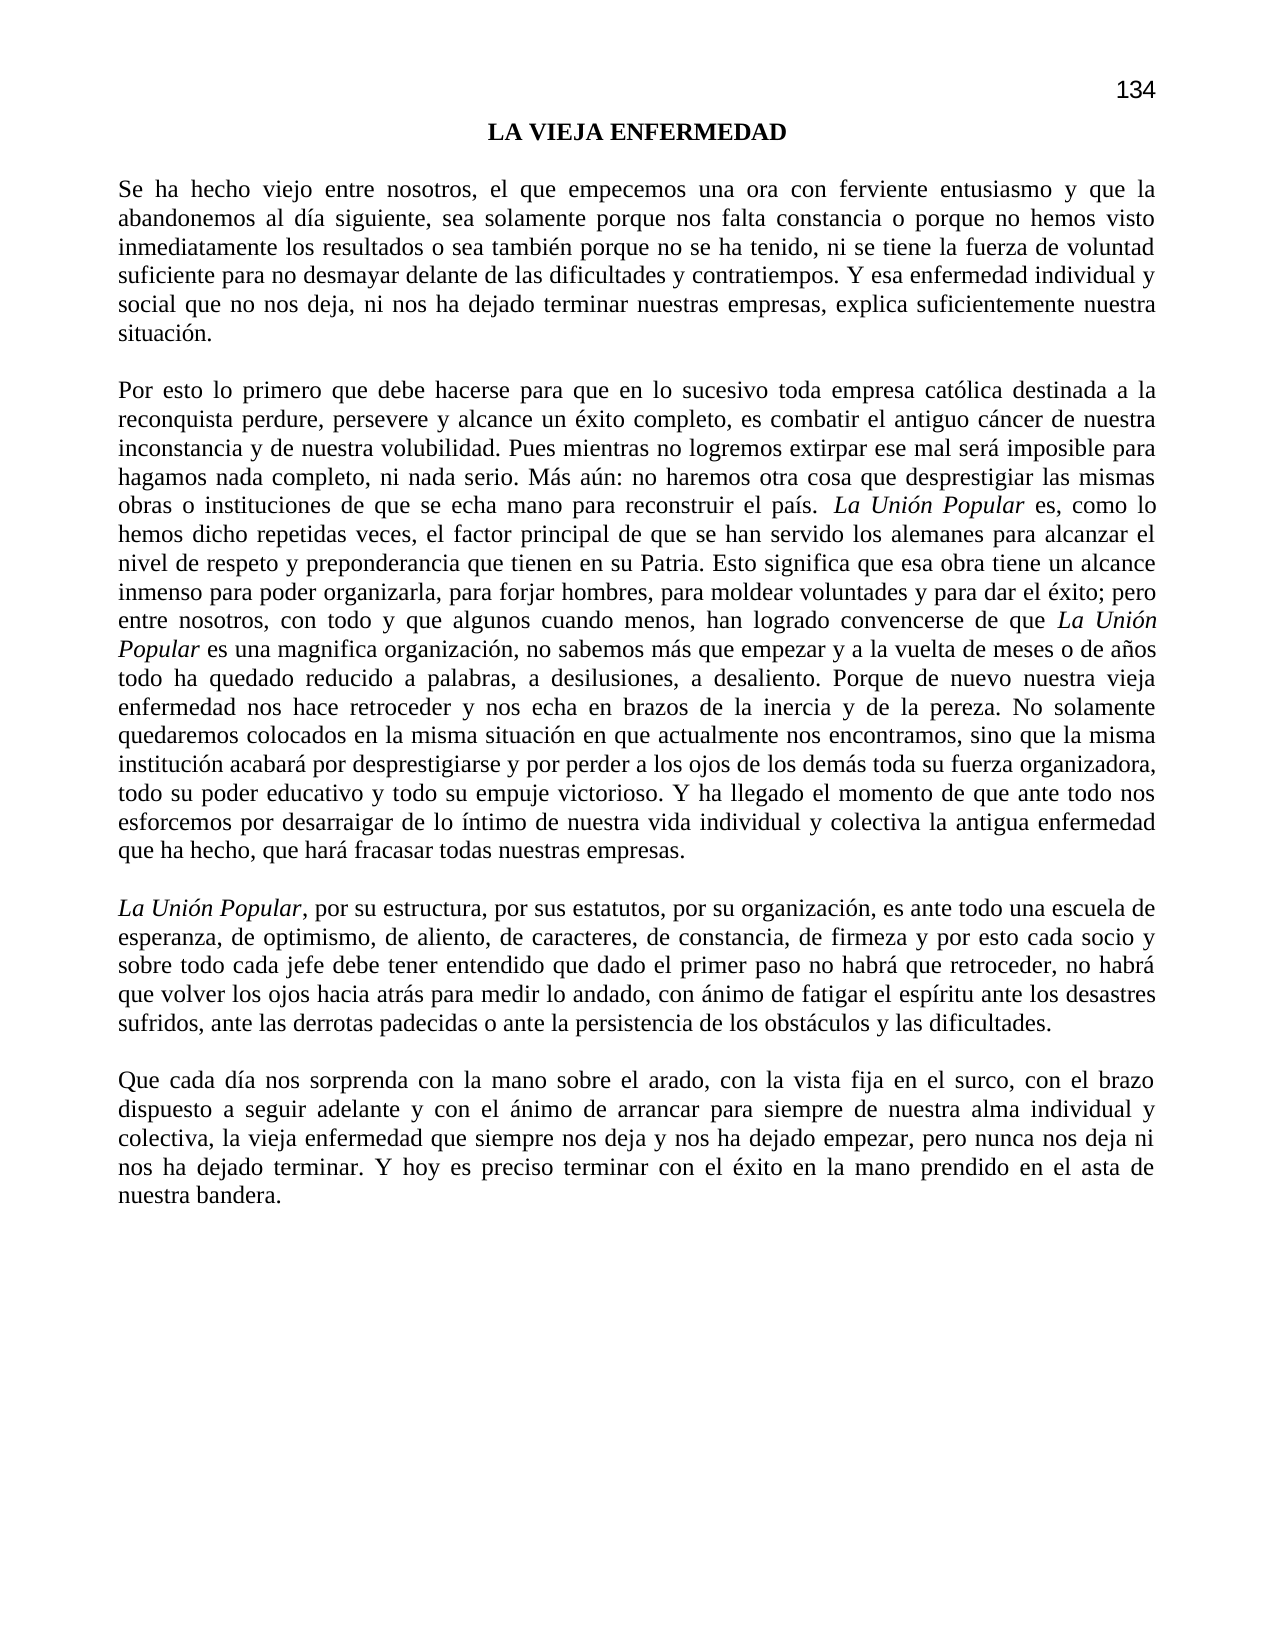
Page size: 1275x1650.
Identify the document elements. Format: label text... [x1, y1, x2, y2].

text Por esto lo primero que debe hacerse para que en lo sucesivo toda empresa católica destinada a la reconquista perdure, persevere y alcance un éxito completo, es combatir el antiguo cáncer de nuestra inconstancia y de nuestra volubilidad. Pues mientras no logremos extirpar ese mal será imposible para hagamos nada completo, ni nada serio. Más aún: no haremos otra cosa que desprestigiar las mismas obras o instituciones de que se echa mano para reconstruir el país. La Unión Popular es, como lo hemos dicho repetidas veces, el factor principal de que se han servido los alemanes para alcanzar el nivel de respeto y preponderancia que tienen en su Patria. Esto significa que esa obra tiene un alcance inmenso para poder organizarla, para forjar hombres, para moldear voluntades y para dar el éxito; pero entre nosotros, con todo y que algunos cuando menos, han logrado convencerse de que La Unión Popular es una magnifica organización, no sabemos más que empezar y a la vuelta de meses o de años todo ha quedado reducido a palabras, a desilusiones, a desaliento. Porque de nuevo nuestra vieja enfermedad nos hace retroceder y nos echa en brazos de la inercia y de la pereza. No solamente quedaremos colocados en la misma situación en que actualmente nos encontramos, sino que la misma institución acabará por desprestigiarse y por perder a los ojos de los demás toda su fuerza organizadora, todo su poder educativo y todo su empuje victorioso. Y ha llegado el momento de que ante todo nos esforcemos por desarraigar de lo íntimo de nuestra vida individual y colectiva la antigua enfermedad que ha hecho, que hará fracasar todas nuestras empresas. [118, 375, 1157, 864]
text La Unión Popular, por su estructura, por sus estatutos, por su organización, es ante todo una escuela de esperanza, de optimismo, de aliento, de caracteres, de constancia, de firmeza y por esto cada socio y sobre todo cada jefe debe tener entendido que dado el primer paso no habrá que retroceder, no habrá que volver los ojos hacia atrás para medir lo andado, con ánimo de fatigar el espíritu ante los desastres sufridos, ante las derrotas padecidas o ante la persistencia de los obstáculos y las dificultades. [118, 893, 1157, 1037]
text Que cada día nos sorprenda con la mano sobre el arado, con la vista fija en el surco, con el brazo dispuesto a seguir adelante y con el ánimo de arrancar para siempre de nuestra alma individual y colectiva, la vieja enfermedad que siempre nos deja y nos ha dejado empezar, pero nunca nos deja ni nos ha dejado terminar. Y hoy es preciso terminar con el éxito en la mano prendido en el asta de nuestra bandera. [118, 1066, 1157, 1209]
subtitle LA VIEJA ENFERMEDAD [379, 117, 896, 146]
text Se ha hecho viejo entre nosotros, el que empecemos una ora con ferviente entusiasmo y que la abandonemos al día siguiente, sea solamente porque nos falta constancia o porque no hemos visto inmediatamente los resultados o sea también porque no se ha tenido, ni se tiene la fuerza de voluntad suficiente para no desmayar delante de las dificultades y contratiempos. Y esa enfermedad individual y social que no nos deja, ni nos ha dejado terminar nuestras empresas, explica suficientemente nuestra situación. [118, 174, 1157, 347]
